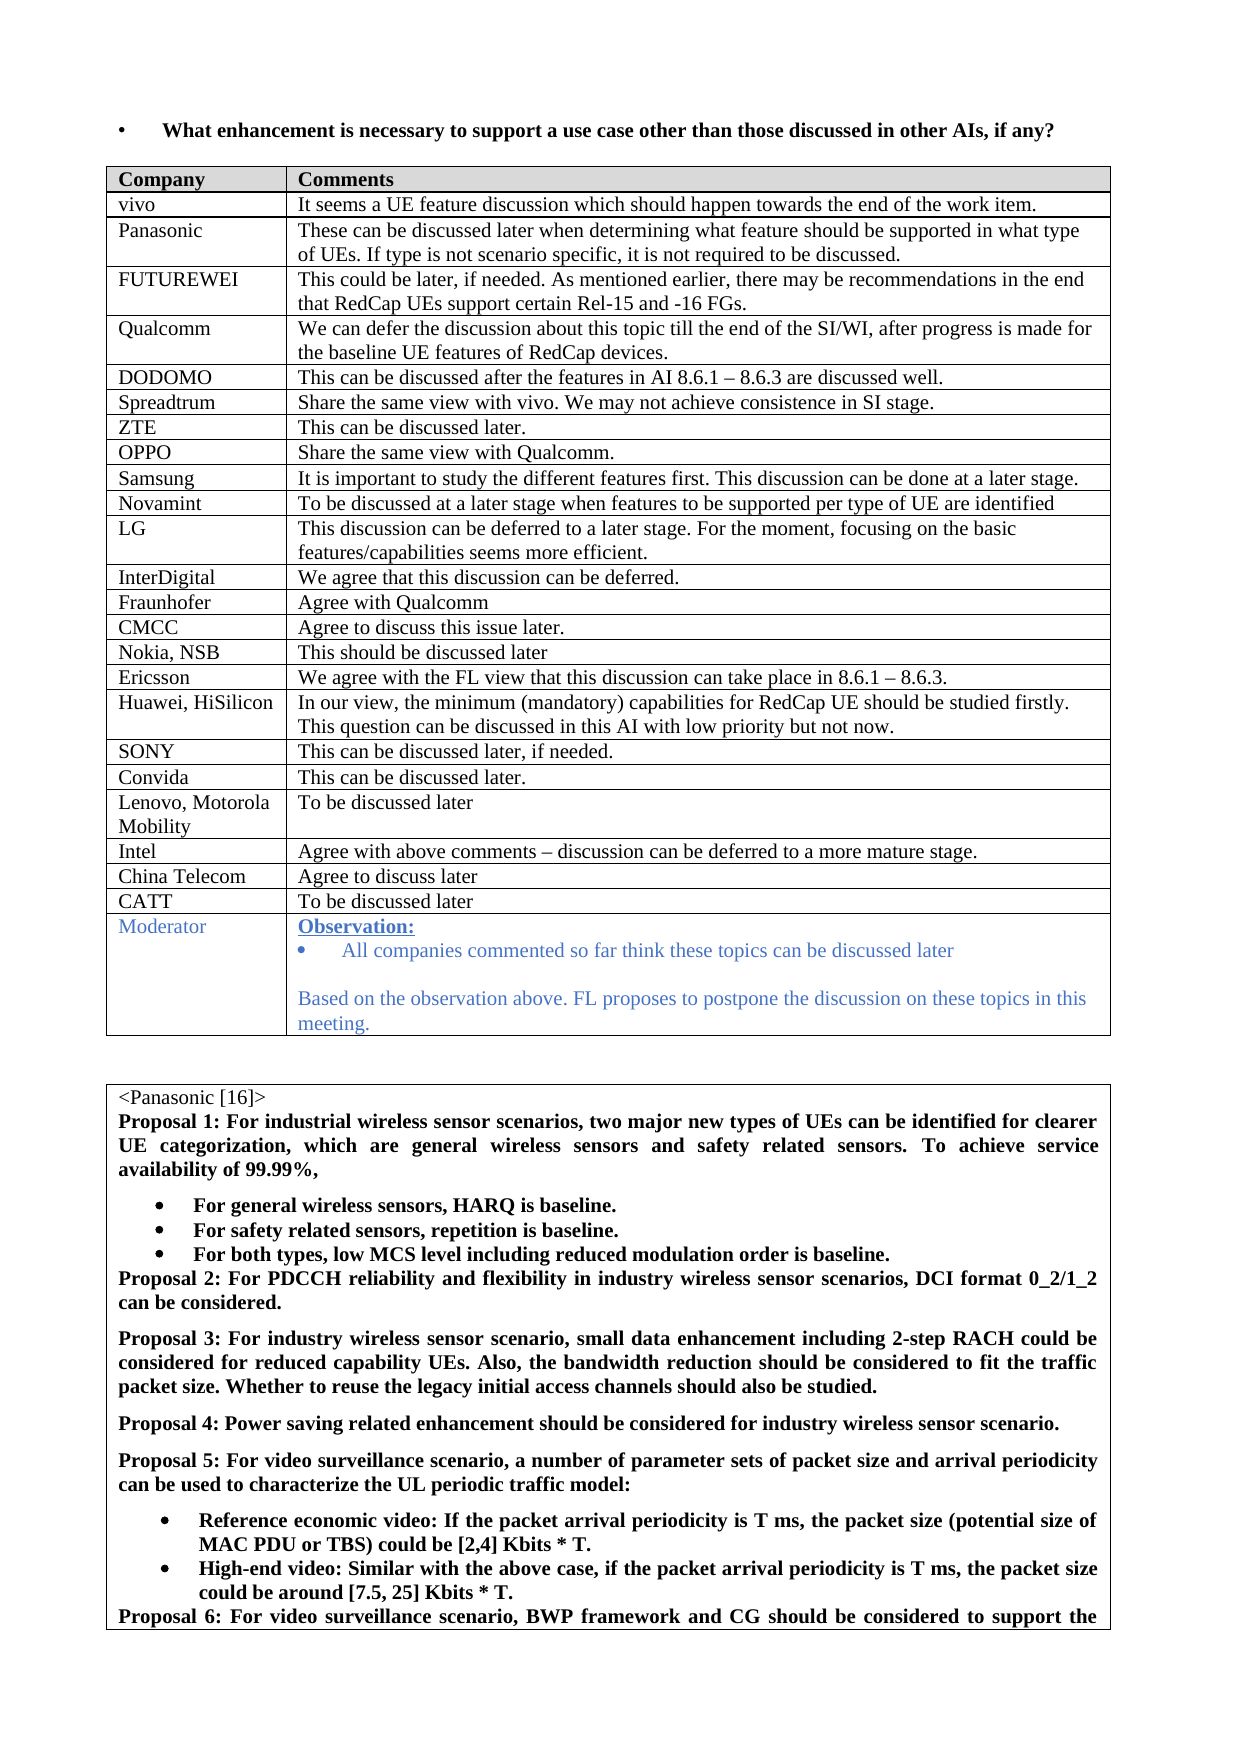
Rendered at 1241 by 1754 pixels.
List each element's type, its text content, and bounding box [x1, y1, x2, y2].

table_cell LG [107, 516, 286, 564]
table_cell Share the same view with Qualcomm. [287, 440, 1110, 464]
table_cell Intel [107, 839, 286, 863]
table_cell This should be discussed later [287, 640, 1110, 664]
table_cell We agree that this discussion can be deferred. [287, 565, 1110, 589]
table_cell Fraunhofer [107, 590, 286, 614]
table_header Comments [287, 167, 1110, 191]
table_cell We agree with the FL view that this discussion can take place in 8.6.1 – 8.6.3. [287, 665, 1110, 689]
table_cell FUTUREWEI [107, 267, 286, 315]
table_cell Qualcomm [107, 316, 286, 364]
table_cell Lenovo, Motorola Mobility [107, 790, 286, 838]
table_cell Share the same view with vivo. We may not achieve consistence in SI stage. [287, 390, 1110, 414]
table_cell Huawei, HiSilicon [107, 690, 286, 738]
table_cell This can be discussed later. [287, 415, 1110, 439]
table_cell China Telecom [107, 864, 286, 888]
table_cell Convida [107, 765, 286, 789]
list What enhancement is necessary to support a use case other than those discussed in other AIs, if any? [118, 118, 1122, 142]
table_cell It seems a UE feature discussion which should happen towards the end of the work item. [287, 193, 1110, 216]
table_cell Agree with Qualcomm [287, 590, 1110, 614]
table_cell CATT [107, 889, 286, 913]
table_cell Agree to discuss later [287, 864, 1110, 888]
table_cell ZTE [107, 415, 286, 439]
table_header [107, 1085, 1110, 1628]
table_cell Observation: All companies commented so far think these topics can be discussed later Based on the observation above. FL proposes to postpone the discussion on these topics in this meeting. [287, 914, 1110, 1034]
table_cell We can defer the discussion about this topic till the end of the SI/WI, after progress is made for the baseline UE features of RedCap devices. [287, 316, 1110, 364]
table_cell This could be later, if needed. As mentioned earlier, there may be recommendations in the end that RedCap UEs support certain Rel-15 and -16 FGs. [287, 267, 1110, 315]
table_cell Panasonic [107, 218, 286, 266]
table_cell These can be discussed later when determining what feature should be supported in what type of UEs. If type is not scenario specific, it is not required to be discussed. [287, 218, 1110, 266]
table_cell It is important to study the different features first. This discussion can be done at a later stage. [287, 465, 1110, 489]
table_cell CMCC [107, 615, 286, 639]
table_header Company [107, 167, 286, 191]
table_cell In our view, the minimum (mandatory) capabilities for RedCap UE should be studied firstly. This question can be discussed in this AI with low priority but not now. [287, 690, 1110, 738]
table_cell Moderator [107, 914, 286, 1034]
table_cell Nokia, NSB [107, 640, 286, 664]
table_cell InterDigital [107, 565, 286, 589]
table_cell vivo [107, 193, 286, 216]
table_cell Novamint [107, 491, 286, 514]
table_cell To be discussed later [287, 790, 1110, 838]
table_cell Spreadtrum [107, 390, 286, 414]
table_cell SONY [107, 740, 286, 763]
table_cell Samsung [107, 465, 286, 489]
table_cell Agree to discuss this issue later. [287, 615, 1110, 639]
table_cell This can be discussed after the features in AI 8.6.1 – 8.6.3 are discussed well. [287, 365, 1110, 389]
table_cell This can be discussed later. [287, 765, 1110, 789]
table_cell OPPO [107, 440, 286, 464]
table_cell This discussion can be deferred to a later stage. For the moment, focusing on the basic features/capabilities seems more efficient. [287, 516, 1110, 564]
table_cell To be discussed later [287, 889, 1110, 913]
table_cell This can be discussed later, if needed. [287, 740, 1110, 763]
table_cell Agree with above comments – discussion can be deferred to a more mature stage. [287, 839, 1110, 863]
table_cell To be discussed at a later stage when features to be supported per type of UE are identified [287, 491, 1110, 514]
table_cell DODOMO [107, 365, 286, 389]
table_cell Ericsson [107, 665, 286, 689]
